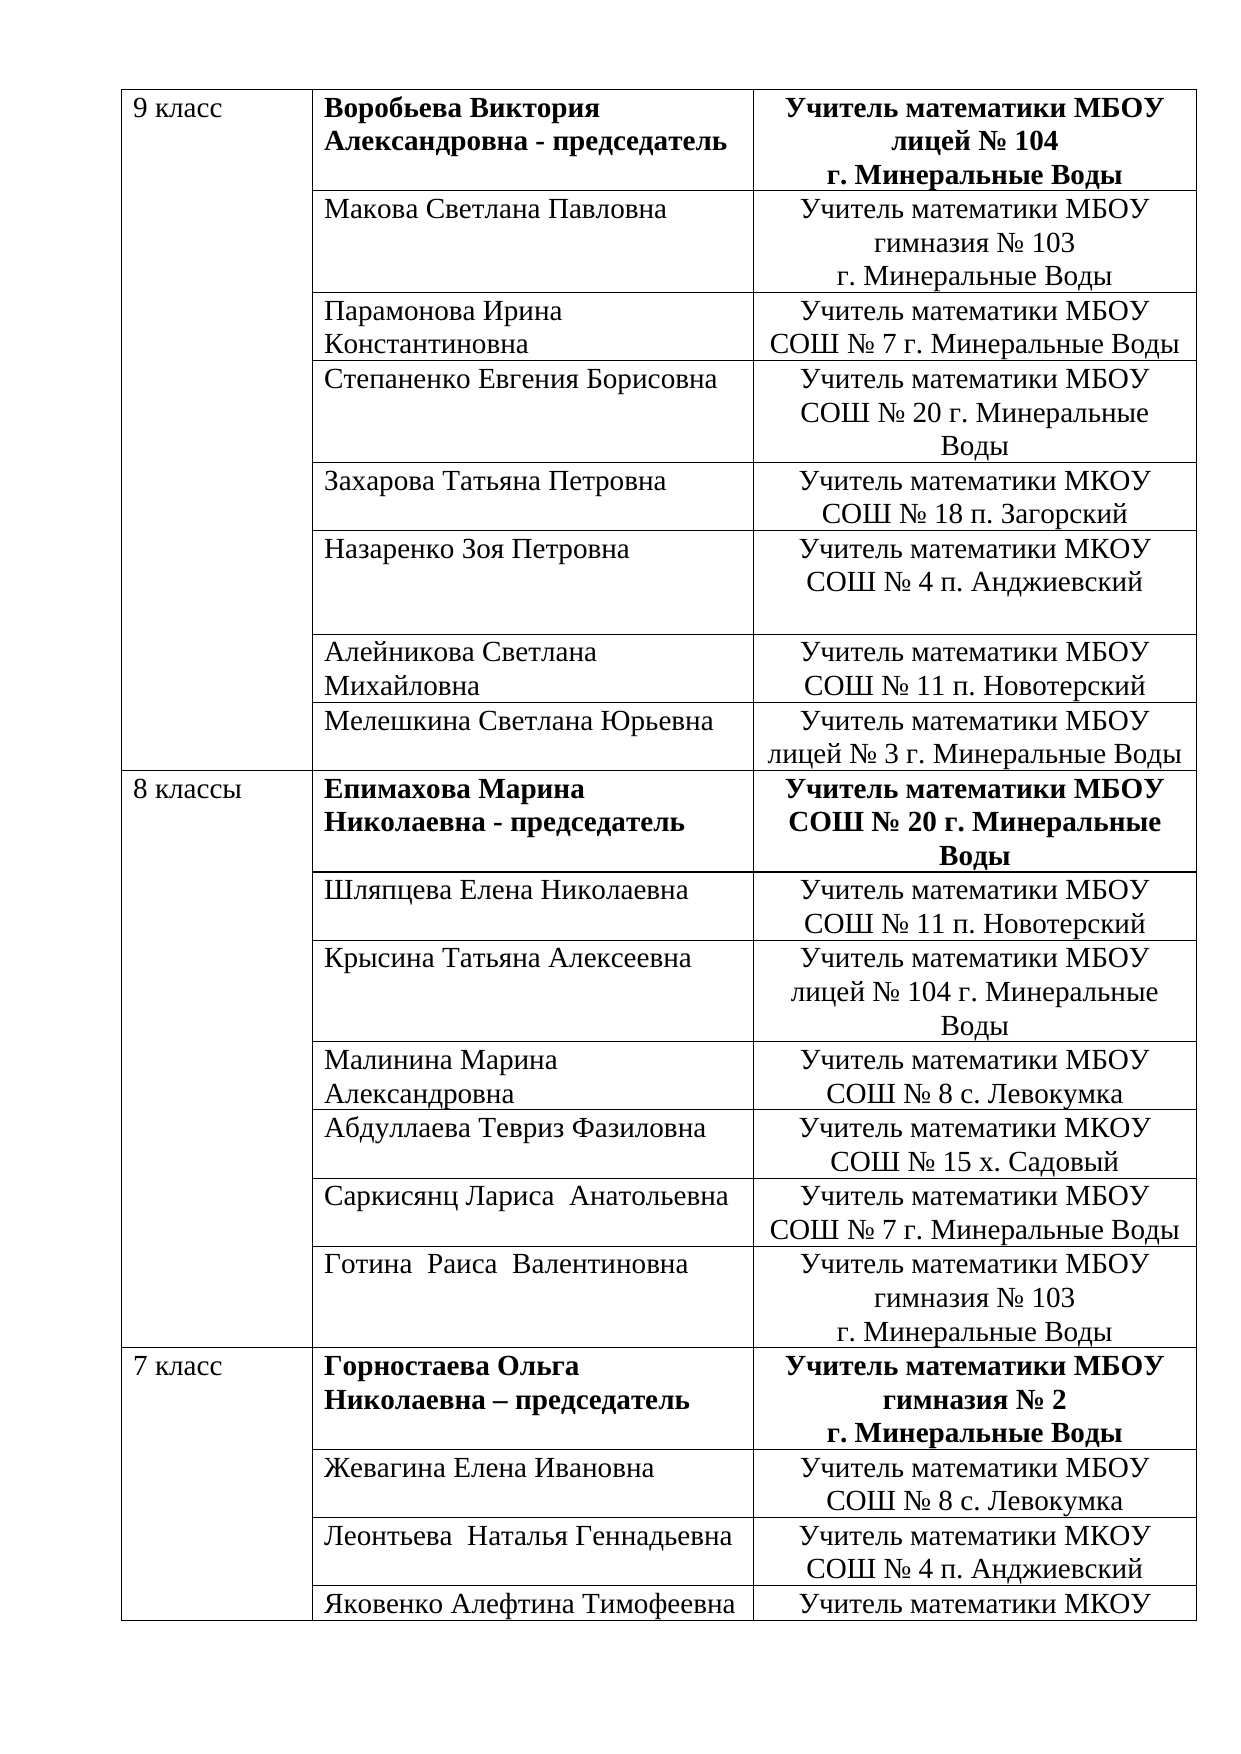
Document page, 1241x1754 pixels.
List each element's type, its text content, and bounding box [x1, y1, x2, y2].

table_cell Макова Светлана Павловна [313, 191, 753, 292]
table_cell Леонтьева Наталья Геннадьевна [313, 1518, 753, 1585]
table_cell Епимахова Марина Николаевна - председатель [313, 771, 753, 871]
table_cell Назаренко Зоя Петровна [313, 531, 753, 633]
table_cell Учитель математики МБОУ СОШ № 7 г. Минеральные Воды [754, 293, 1196, 360]
table_cell Воробьева Виктория Александровна - председатель [313, 90, 753, 190]
table_cell Учитель математики МКОУ СОШ № 4 п. Анджиевский [754, 531, 1196, 633]
table_cell Учитель математики МБОУ СОШ № 8 с. Левокумка [754, 1450, 1196, 1517]
table_cell Саркисянц Лариса Анатольевна [313, 1179, 753, 1246]
table_cell Степаненко Евгения Борисовна [313, 361, 753, 462]
table_cell Жевагина Елена Ивановна [313, 1450, 753, 1517]
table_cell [313, 1586, 753, 1620]
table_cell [754, 1586, 1196, 1620]
table_cell Учитель математики МБОУ лицей № 104 г. Минеральные Воды [754, 941, 1196, 1041]
table_cell Мелешкина Светлана Юрьевна [313, 703, 753, 770]
table_cell Абдуллаева Тевриз Фазиловна [313, 1110, 753, 1177]
table_cell Учитель математики МКОУ СОШ № 18 п. Загорский [754, 463, 1196, 530]
table_cell Учитель математики МБОУ СОШ № 7 г. Минеральные Воды [754, 1179, 1196, 1246]
table_cell Учитель математики МКОУ СОШ № 15 х. Садовый [754, 1110, 1196, 1177]
table_cell Готина Раиса Валентиновна [313, 1247, 753, 1347]
table_cell Крысина Татьяна Алексеевна [313, 941, 753, 1041]
table_cell Малинина Марина Александровна [313, 1042, 753, 1109]
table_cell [754, 90, 1196, 190]
table_cell Парамонова Ирина Константиновна [313, 293, 753, 360]
table_cell Алейникова Светлана Михайловна [313, 635, 753, 702]
table_cell Шляпцева Елена Николаевна [313, 873, 753, 939]
table_cell Учитель математики МБОУ лицей № 3 г. Минеральные Воды [754, 703, 1196, 770]
table_cell Учитель математики МКОУ СОШ № 4 п. Анджиевский [754, 1518, 1196, 1585]
table_cell Учитель математики МБОУ СОШ № 11 п. Новотерский [754, 873, 1196, 939]
table_cell Учитель математики МБОУ СОШ № 20 г. Минеральные Воды [754, 771, 1196, 871]
table_cell Учитель математики МБОУ гимназия № 2 г. Минеральные Воды [754, 1348, 1196, 1449]
table_cell Учитель математики МБОУ СОШ № 11 п. Новотерский [754, 635, 1196, 702]
table_cell 9 класс [122, 90, 312, 770]
table_cell Учитель математики МБОУ гимназия № 103 г. Минеральные Воды [754, 191, 1196, 292]
table_cell Учитель математики МБОУ гимназия № 103 г. Минеральные Воды [754, 1247, 1196, 1347]
table_cell Учитель математики МБОУ СОШ № 8 с. Левокумка [754, 1042, 1196, 1109]
table_cell 8 классы [122, 771, 312, 1347]
table_cell Учитель математики МБОУ СОШ № 20 г. Минеральные Воды [754, 361, 1196, 462]
table_cell Горностаева Ольга Николаевна – председатель [313, 1348, 753, 1449]
table_cell 7 класс [122, 1348, 312, 1620]
table_cell Захарова Татьяна Петровна [313, 463, 753, 530]
